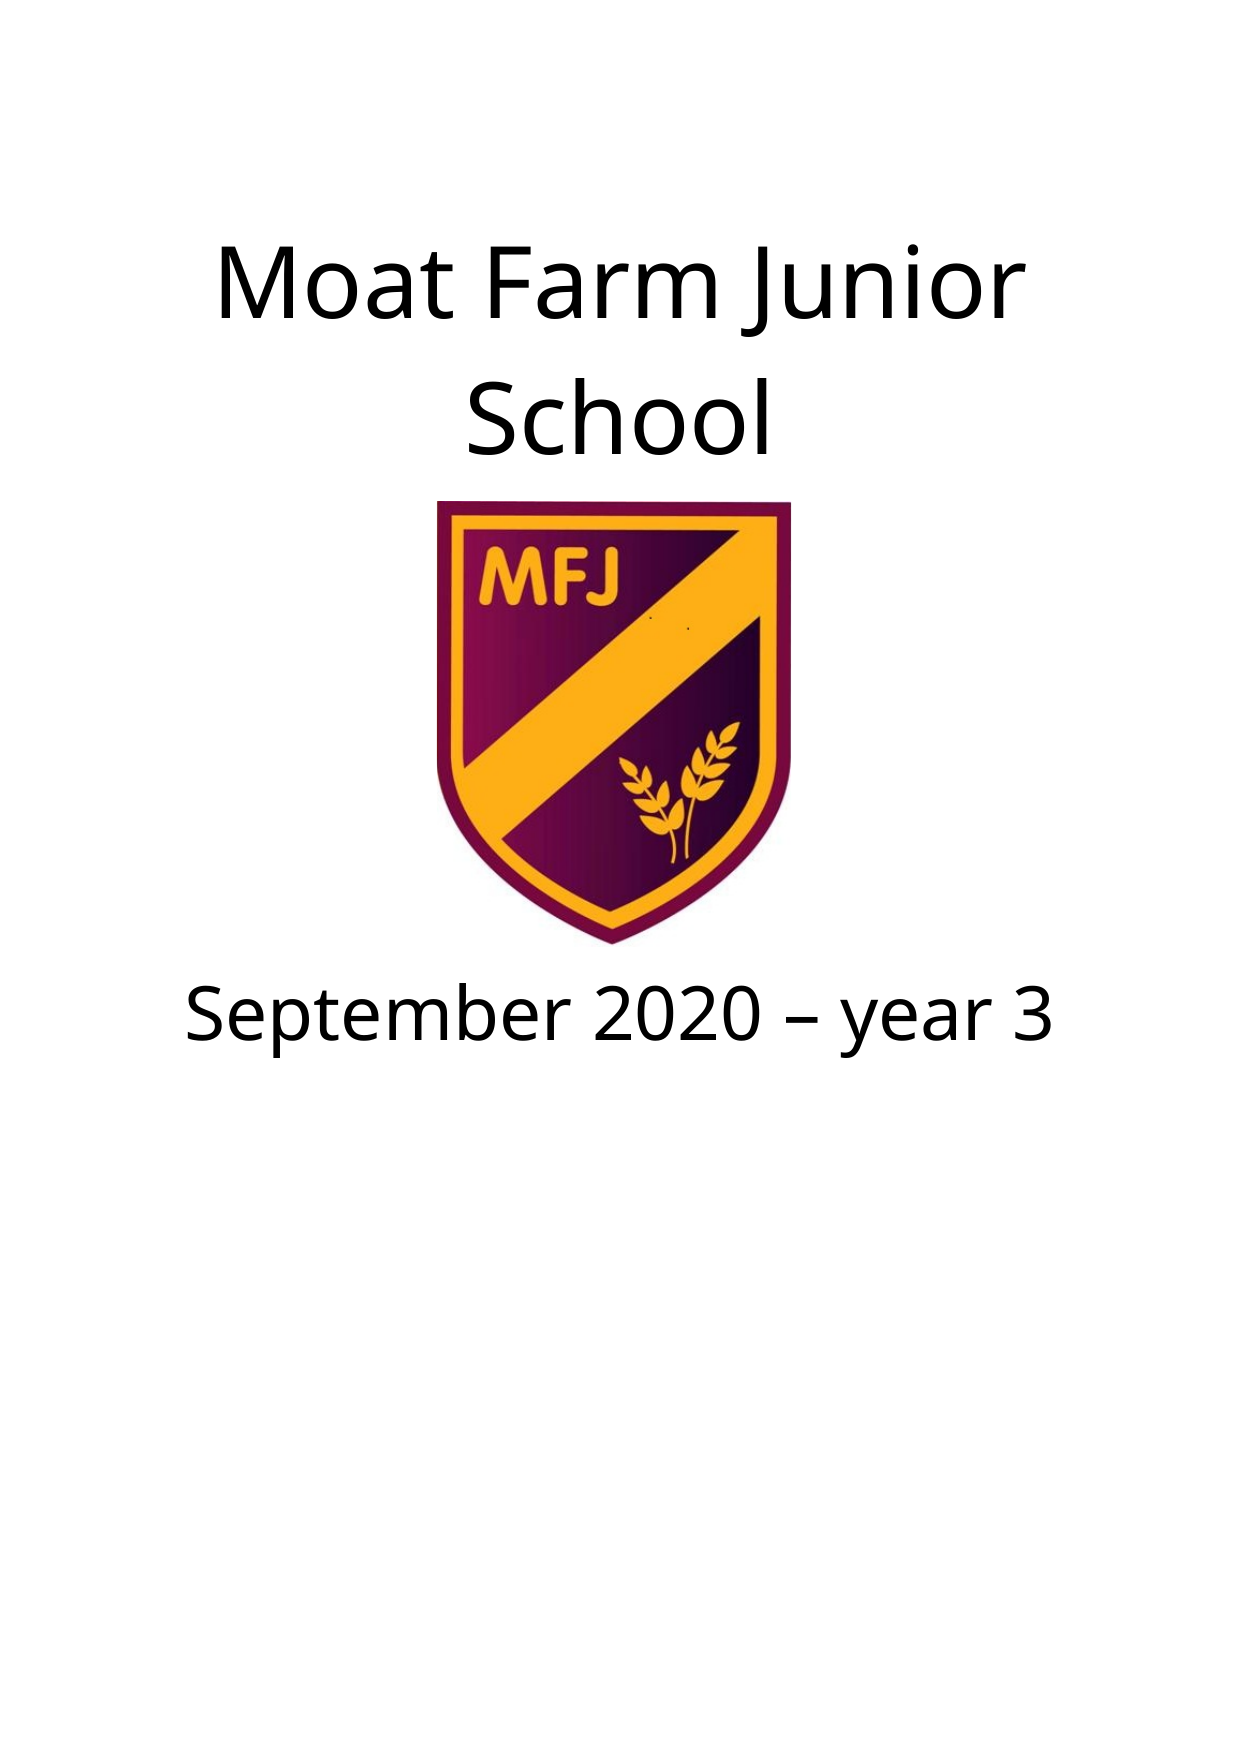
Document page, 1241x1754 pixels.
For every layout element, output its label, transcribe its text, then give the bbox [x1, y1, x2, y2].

picture [436, 501, 792, 947]
text Moat Farm Junior School [75, 211, 1165, 484]
text September 2020 – year 3 [75, 961, 1165, 1063]
